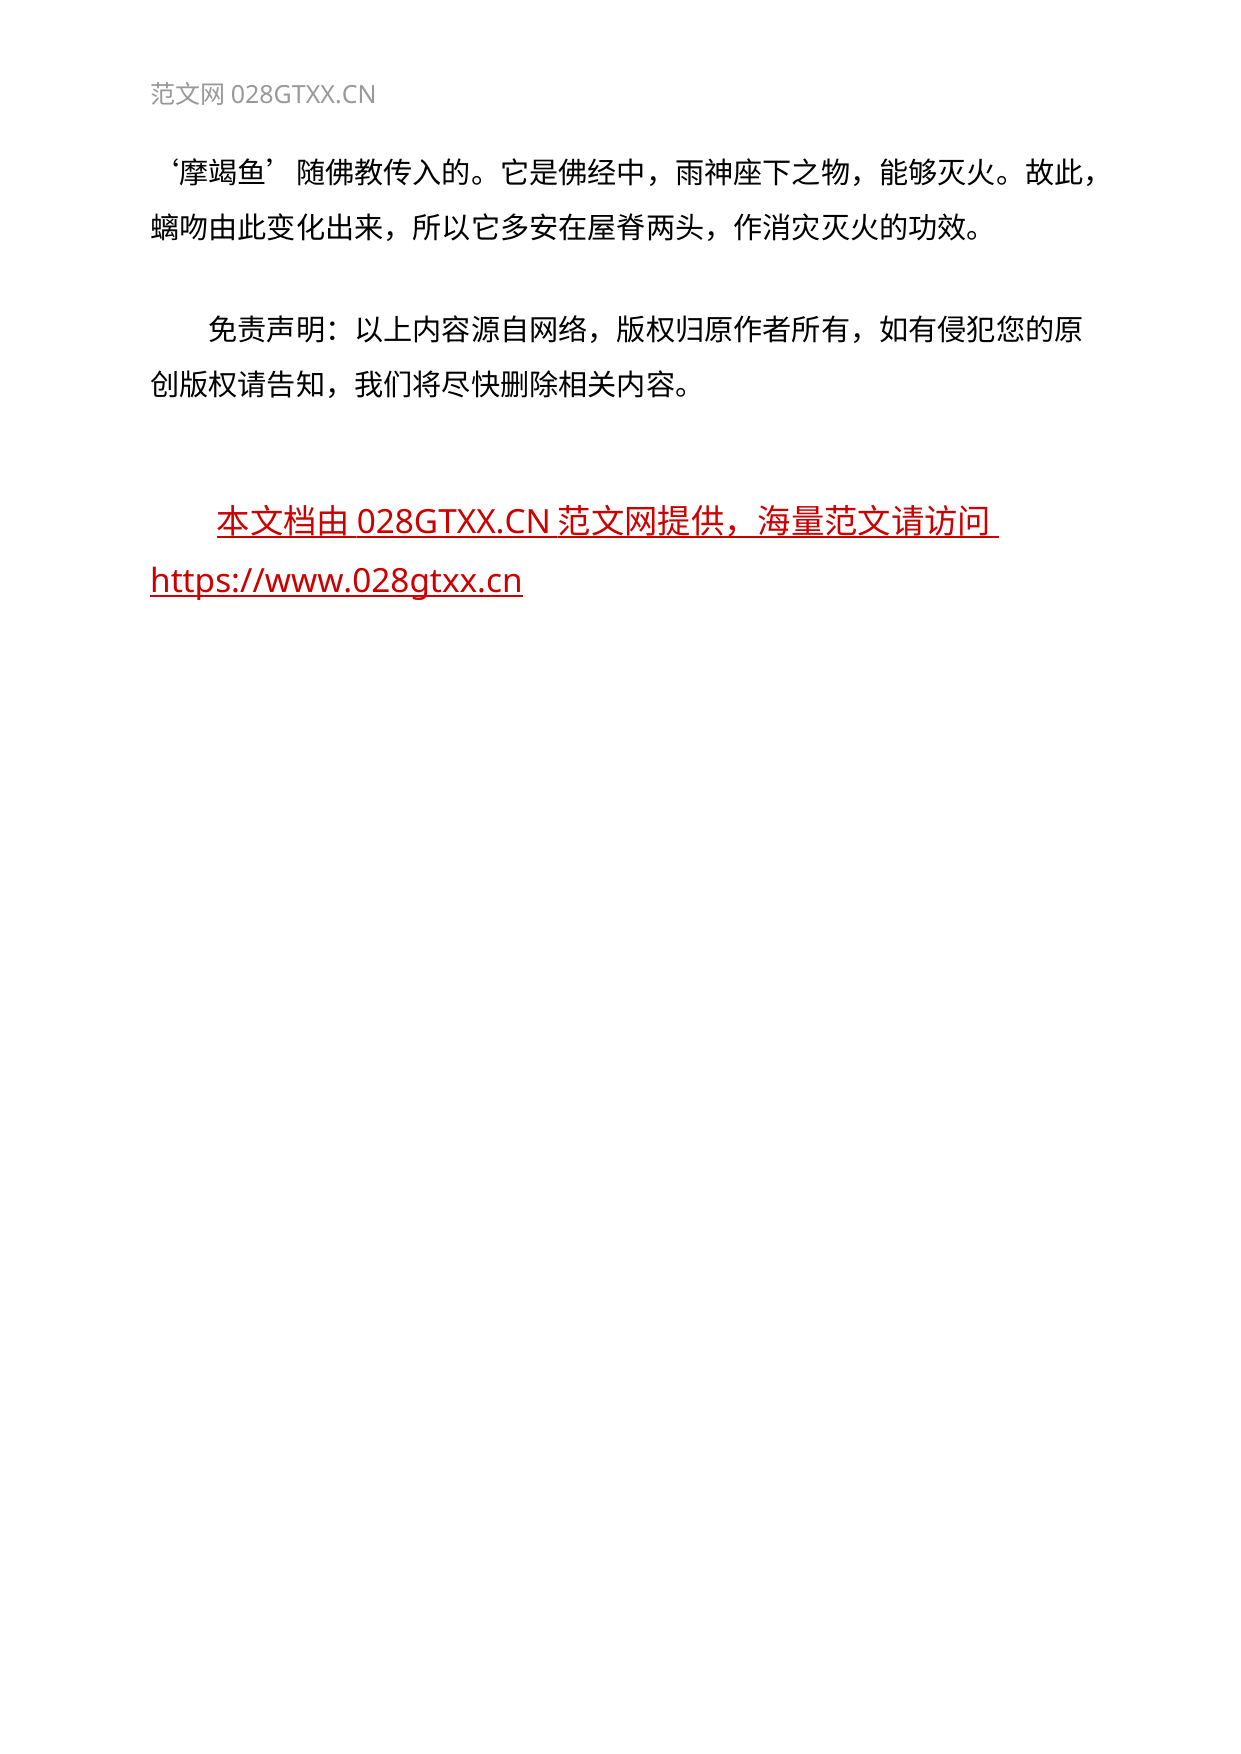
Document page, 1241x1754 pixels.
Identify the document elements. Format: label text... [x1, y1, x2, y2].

text 免责声明：以上内容源自网络，版权归原作者所有，如有侵犯您的原创版权请告知，我们将尽快删除相关内容。 [150, 307, 1090, 404]
text 本文档由028GTXX.CN范文网提供，海量范文请访问 https://www.028gtxx.cn [150, 494, 1090, 602]
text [150, 150, 1090, 247]
